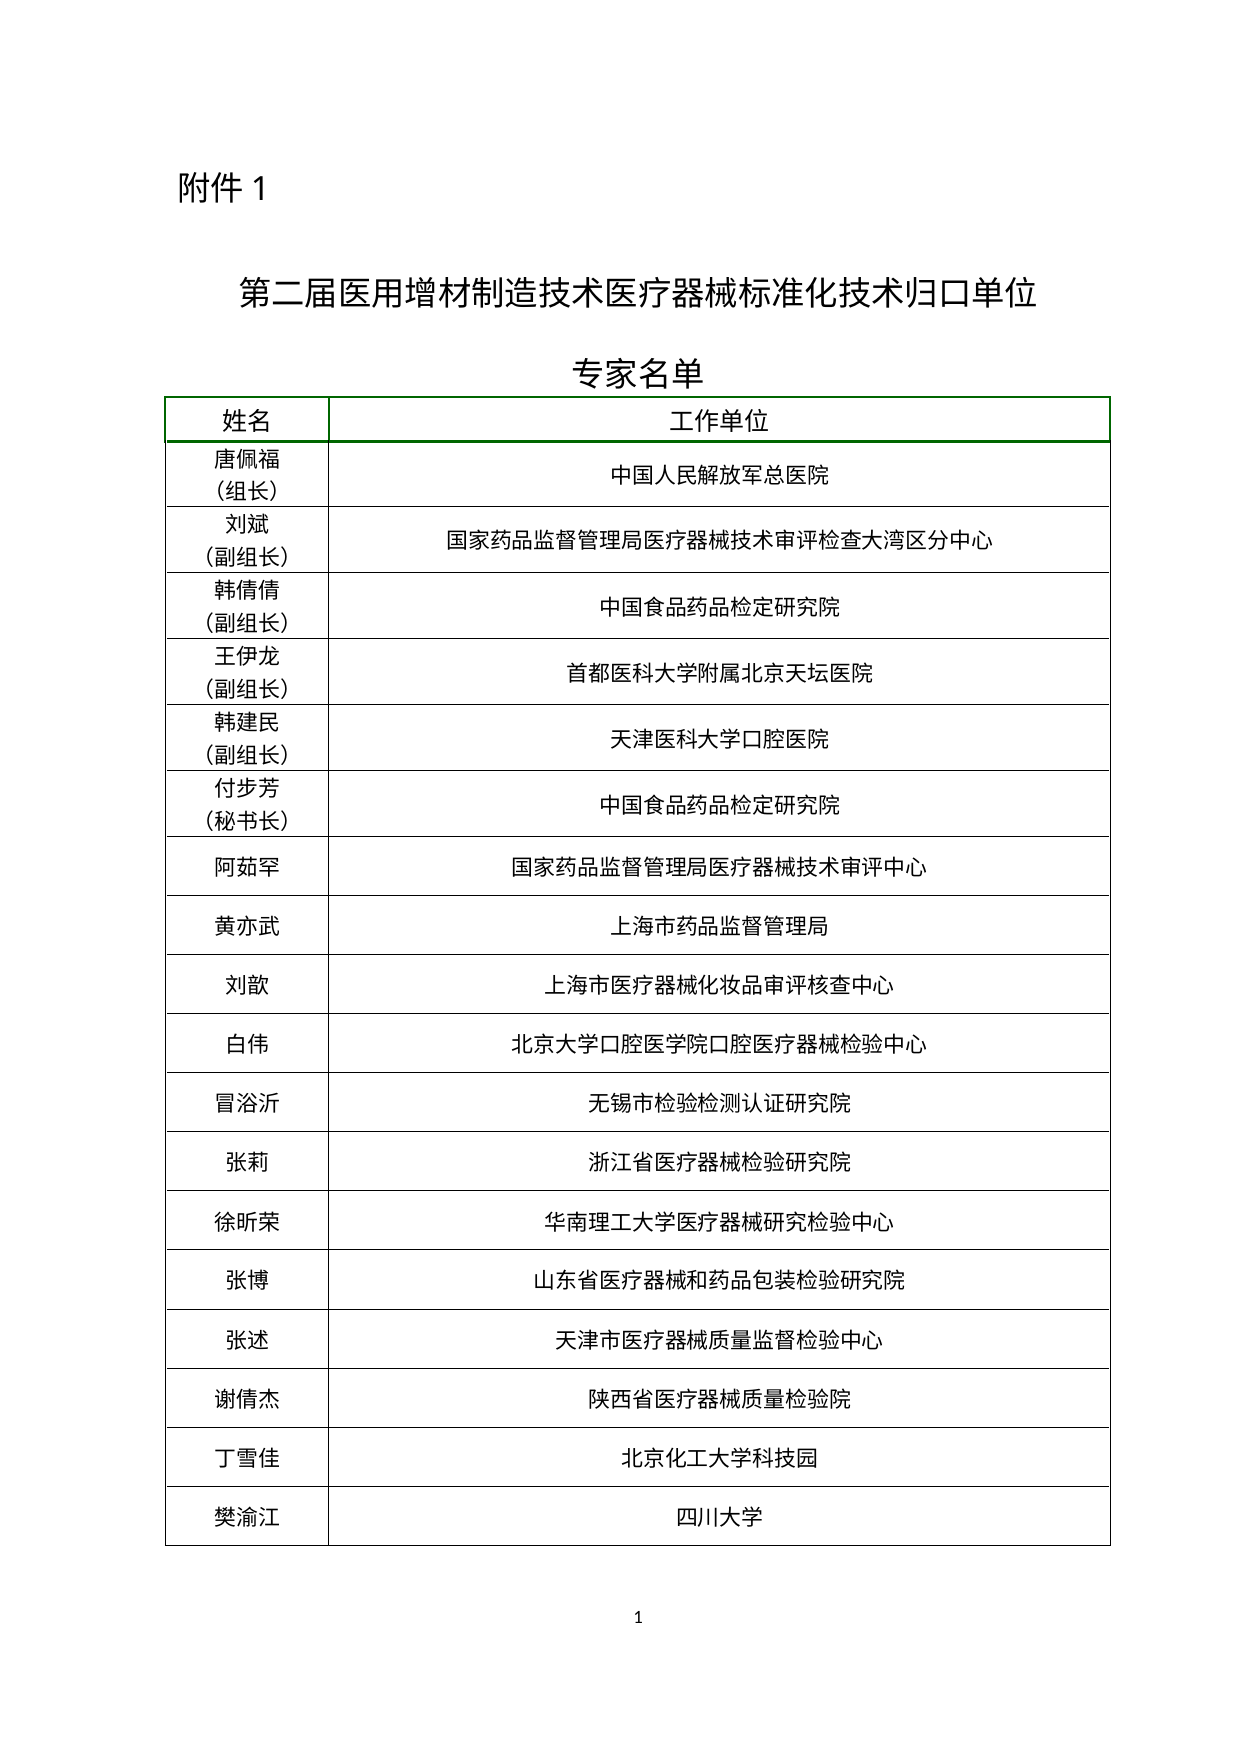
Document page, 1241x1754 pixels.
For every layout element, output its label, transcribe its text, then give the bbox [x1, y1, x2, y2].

table_cell 张莉 [166, 1132, 328, 1190]
text 专家名单 [177, 348, 1098, 396]
table_cell 天津市医疗器械质量监督检验中心 [329, 1309, 1110, 1367]
table_cell 白伟 [166, 1014, 328, 1072]
table_cell 徐昕荣 [166, 1191, 328, 1249]
table_cell 北京化工大学科技园 [329, 1427, 1110, 1486]
table_cell 丁雪佳 [166, 1428, 328, 1486]
table_cell 韩建民 （副组长） [166, 705, 328, 770]
table_cell 中国食品药品检定研究院 [329, 770, 1110, 836]
table_cell 黄亦武 [166, 896, 328, 954]
table_cell 王伊龙 （副组长） [166, 639, 328, 704]
table_cell 中国人民解放军总医院 [329, 443, 1110, 506]
table_header 工作单位 [330, 398, 1109, 440]
table_cell 樊渝江 [166, 1487, 328, 1545]
table_cell 陕西省医疗器械质量检验院 [329, 1368, 1110, 1427]
table_cell 唐佩福 （组长） [166, 441, 328, 506]
table_cell 张述 [166, 1310, 328, 1367]
table_cell 国家药品监督管理局医疗器械技术审评中心 [329, 836, 1110, 895]
table_cell 首都医科大学附属北京天坛医院 [329, 638, 1110, 704]
table_cell 刘斌 （副组长） [166, 507, 328, 572]
text 第二届医用增材制造技术医疗器械标准化技术归口单位 [177, 267, 1098, 315]
table_cell 张博 [166, 1250, 328, 1308]
table_cell 山东省医疗器械和药品包装检验研究院 [329, 1249, 1110, 1308]
table_cell 上海市药品监督管理局 [329, 895, 1110, 954]
table_cell 上海市医疗器械化妆品审评核查中心 [329, 954, 1110, 1013]
table_cell 付步芳 （秘书长） [166, 771, 328, 836]
table_cell 韩倩倩 （副组长） [166, 573, 328, 638]
table_header 姓名 [166, 398, 328, 440]
table_cell 谢倩杰 [166, 1369, 328, 1427]
table_cell 刘歆 [166, 955, 328, 1013]
table_cell 四川大学 [329, 1486, 1110, 1545]
table_cell 冒浴沂 [166, 1073, 328, 1131]
table_cell 北京大学口腔医学院口腔医疗器械检验中心 [329, 1013, 1110, 1072]
table_cell 无锡市检验检测认证研究院 [329, 1072, 1110, 1131]
table_cell 浙江省医疗器械检验研究院 [329, 1131, 1110, 1190]
table_cell 国家药品监督管理局医疗器械技术审评检查大湾区分中心 [329, 506, 1110, 572]
table_cell 阿茹罕 [166, 837, 328, 895]
text 附件1 [177, 162, 1098, 210]
table_cell 天津医科大学口腔医院 [329, 704, 1110, 770]
table_cell 华南理工大学医疗器械研究检验中心 [329, 1190, 1110, 1249]
table_cell 中国食品药品检定研究院 [329, 572, 1110, 638]
